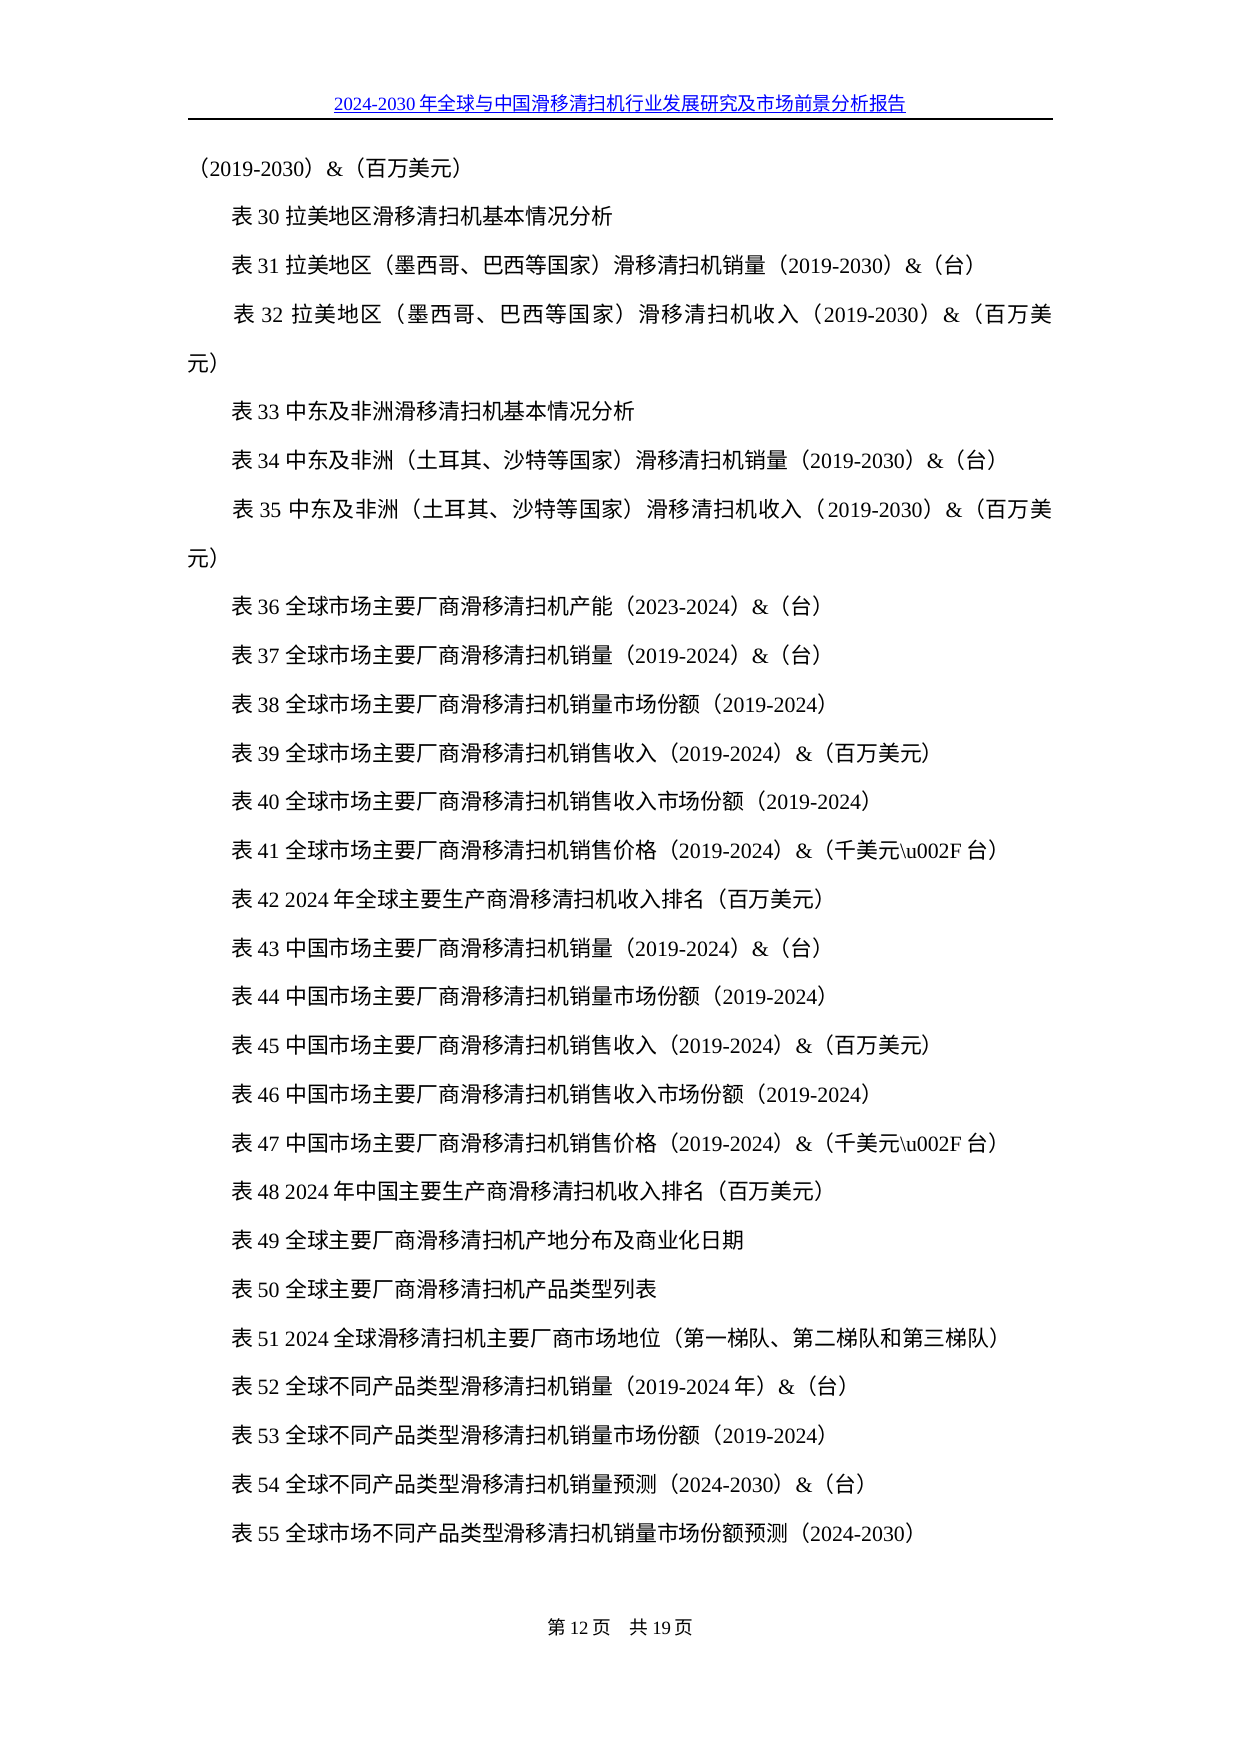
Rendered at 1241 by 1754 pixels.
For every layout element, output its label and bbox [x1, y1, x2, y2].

text [187, 150, 1053, 1548]
